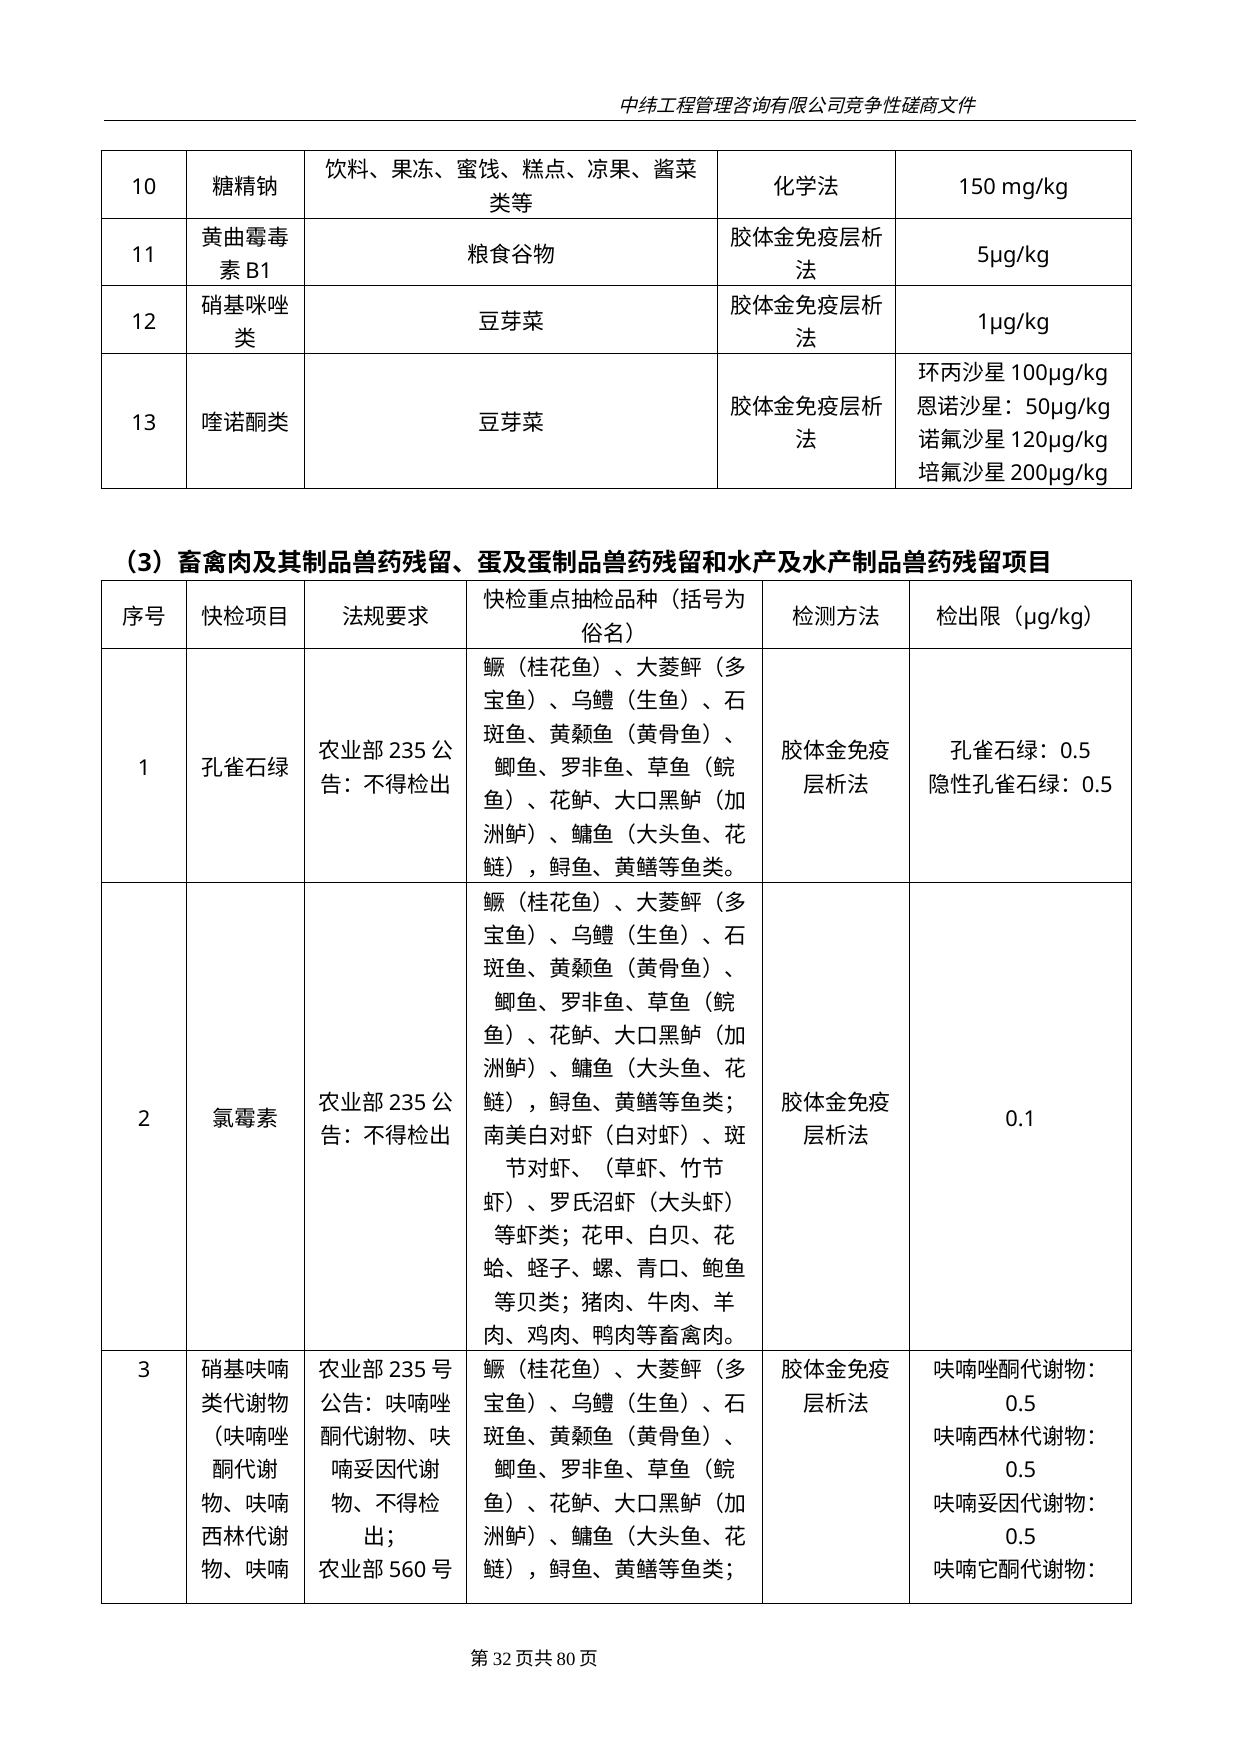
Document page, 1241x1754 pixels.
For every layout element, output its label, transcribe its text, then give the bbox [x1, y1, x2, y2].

table_cell 孔雀石绿：0.5 隐性孔雀石绿：0.5 [910, 649, 1131, 882]
table_header 检出限（µg/kg） [910, 581, 1131, 648]
table_cell 黄曲霉毒素B1 [187, 219, 304, 285]
table_cell 鳜（桂花鱼）、大菱鲆（多宝鱼）、乌鳢（生鱼）、石斑鱼、黄颡鱼（黄骨鱼）、鲫鱼、罗非鱼、草鱼（鲩鱼）、花鲈、大口黑鲈（加洲鲈）、鳙鱼（大头鱼、花鲢），鲟鱼、黄鳝等鱼类；南美白对虾（白对虾）、斑节对虾、（草虾、竹节虾）、罗氏沼虾（大头虾）等虾类；花甲、白贝、花蛤、蛏子、螺、青口、鲍鱼等贝类；猪肉、牛肉、羊肉、鸡肉、鸭肉等畜禽肉。 [467, 883, 762, 1350]
table_cell 喹诺酮类 [187, 354, 304, 487]
table_cell 11 [102, 219, 186, 285]
table_cell 胶体金免疫层析法 [718, 219, 895, 285]
table_cell 胶体金免疫层析法 [718, 286, 895, 353]
table_cell 鳜（桂花鱼）、大菱鲆（多宝鱼）、乌鳢（生鱼）、石斑鱼、黄颡鱼（黄骨鱼）、鲫鱼、罗非鱼、草鱼（鲩鱼）、花鲈、大口黑鲈（加洲鲈）、鳙鱼（大头鱼、花鲢），鲟鱼、黄鳝等鱼类。 [467, 649, 762, 882]
table_cell 1µg/kg [896, 286, 1131, 353]
table_cell 10 [102, 151, 186, 218]
table_cell 3 [102, 1351, 186, 1603]
table_cell 1 [102, 649, 186, 882]
table_header 快检项目 [187, 581, 304, 648]
table_header 序号 [102, 581, 186, 648]
table_cell 硝基咪唑类 [187, 286, 304, 353]
table_cell 粮食谷物 [305, 219, 717, 285]
table_cell 150 mg/kg [896, 151, 1131, 218]
table_header 快检重点抽检品种（括号为俗名） [467, 581, 762, 648]
table_cell 0.1 [910, 883, 1131, 1350]
text （3）畜禽肉及其制品兽药残留、蛋及蛋制品兽药残留和水产及水产制品兽药残留项目 [112, 534, 1128, 580]
table_cell 氯霉素 [187, 883, 304, 1350]
table_cell 孔雀石绿 [187, 649, 304, 882]
table_cell 2 [102, 883, 186, 1350]
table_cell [187, 1351, 304, 1603]
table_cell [467, 1351, 762, 1603]
table_cell 豆芽菜 [305, 286, 717, 353]
table_cell 胶体金免疫层析法 [763, 1351, 909, 1603]
table_cell 农业部235公告：不得检出 [305, 883, 466, 1350]
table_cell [910, 1351, 1131, 1603]
table_cell 13 [102, 354, 186, 487]
table_cell 胶体金免疫层析法 [718, 354, 895, 487]
table_cell 5µg/kg [896, 219, 1131, 285]
table_cell 糖精钠 [187, 151, 304, 218]
table_cell 饮料、果冻、蜜饯、糕点、凉果、酱菜类等 [305, 151, 717, 218]
table_cell 胶体金免疫层析法 [763, 649, 909, 882]
table_cell 12 [102, 286, 186, 353]
table_cell 化学法 [718, 151, 895, 218]
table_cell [305, 1351, 466, 1603]
table_header 法规要求 [305, 581, 466, 648]
table_cell 胶体金免疫层析法 [763, 883, 909, 1350]
table_cell 农业部235公告：不得检出 [305, 649, 466, 882]
table_header 检测方法 [763, 581, 909, 648]
table_cell 环丙沙星100µg/kg 恩诺沙星：50µg/kg 诺氟沙星120µg/kg 培氟沙星200µg/kg [896, 354, 1131, 487]
table_cell 豆芽菜 [305, 354, 717, 487]
